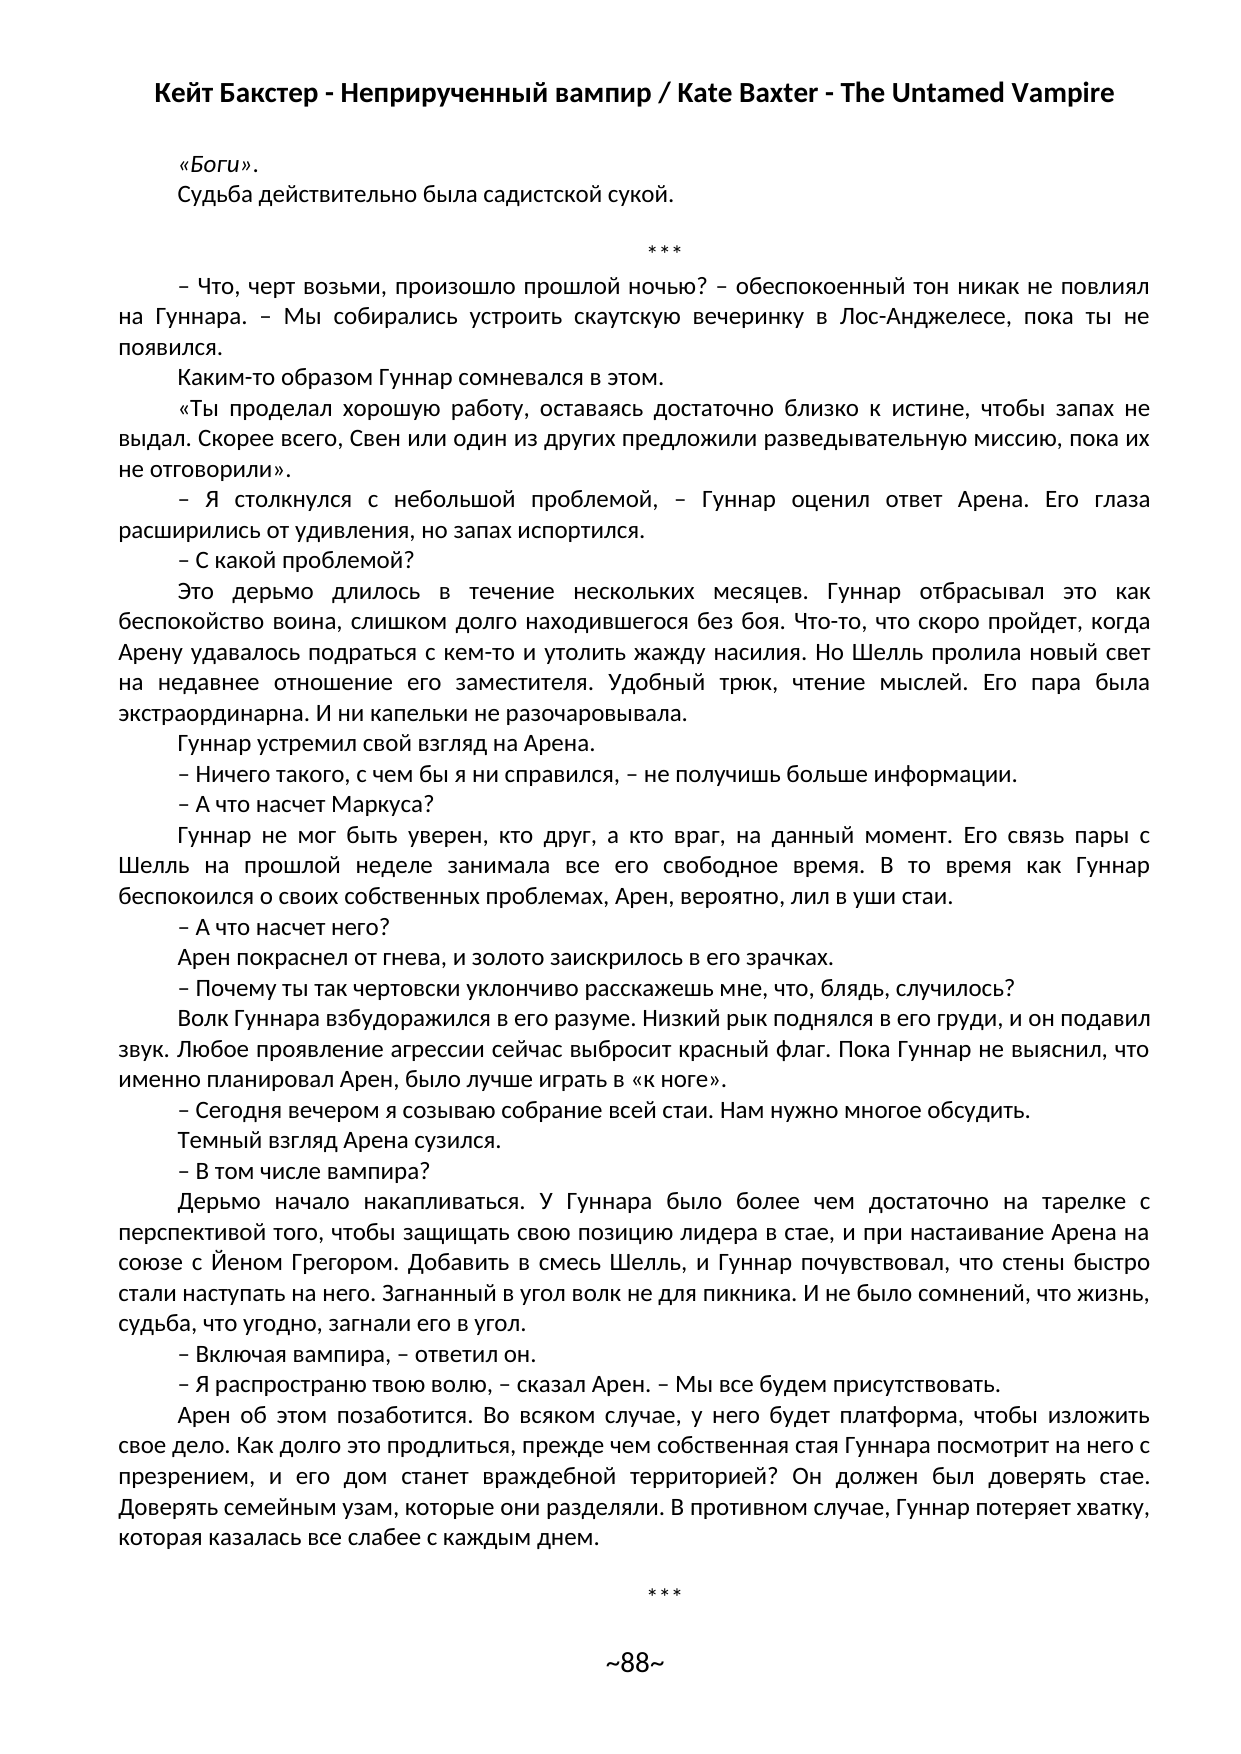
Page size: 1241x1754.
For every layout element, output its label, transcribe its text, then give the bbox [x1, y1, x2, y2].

text *** [118, 1582, 1152, 1613]
text Темный взгляд Арена сузился. [118, 1124, 1152, 1155]
text «Ты проделал хорошую работу, оставаясь достаточно близко к истине, чтобы запах не выдал. Скорее всего, Свен или один из других предложили разведывательную миссию, пока их не отговорили». [118, 392, 1152, 483]
text – Что, черт возьми, произошло прошлой ночью? – обеспокоенный тон никак не повлиял на Гуннара. – Мы собирались устроить скаутскую вечеринку в Лос-Анджелесе, пока ты не появился. [118, 270, 1152, 361]
text Гуннар устремил свой взгляд на Арена. [118, 728, 1152, 758]
text Волк Гуннара взбудоражился в его разуме. Низкий рык поднялся в его груди, и он подавил звук. Любое проявление агрессии сейчас выбросит красный флаг. Пока Гуннар не выяснил, что именно планировал Арен, было лучше играть в «к ноге». [118, 1002, 1152, 1094]
text – А что насчет Маркуса? [118, 789, 1152, 819]
text – Ничего такого, с чем бы я ни справился, – не получишь больше информации. [118, 758, 1152, 789]
text Гуннар не мог быть уверен, кто друг, а кто враг, на данный момент. Его связь пары с Шелль на прошлой неделе занимала все его свободное время. В то время как Гуннар беспокоился о своих собственных проблемах, Арен, вероятно, лил в уши стаи. [118, 819, 1152, 911]
text Арен об этом позаботится. Во всяком случае, у него будет платформа, чтобы изложить свое дело. Как долго это продлиться, прежде чем собственная стая Гуннара посмотрит на него с презрением, и его дом станет враждебной территорией? Он должен был доверять стае. Доверять семейным узам, которые они разделяли. В противном случае, Гуннар потеряет хватку, которая казалась все слабее с каждым днем. [118, 1399, 1152, 1552]
text – Сегодня вечером я созываю собрание всей стаи. Нам нужно многое обсудить. [118, 1094, 1152, 1124]
text «Боги». [118, 148, 1152, 178]
text Арен покраснел от гнева, и золото заискрилось в его зрачках. [118, 941, 1152, 972]
text Каким-то образом Гуннар сомневался в этом. [118, 361, 1152, 392]
text Дерьмо начало накапливаться. У Гуннара было более чем достаточно на тарелке с перспективой того, чтобы защищать свою позицию лидера в стае, и при настаивание Арена на союзе с Йеном Грегором. Добавить в смесь Шелль, и Гуннар почувствовал, что стены быстро стали наступать на него. Загнанный в угол волк не для пикника. И не было сомнений, что жизнь, судьба, что угодно, загнали его в угол. [118, 1185, 1152, 1338]
text Судьба действительно была садистской сукой. [118, 178, 1152, 209]
text – Почему ты так чертовски уклончиво расскажешь мне, что, блядь, случилось? [118, 972, 1152, 1002]
text – А что насчет него? [118, 911, 1152, 941]
text – Я распространю твою волю, – сказал Арен. – Мы все будем присутствовать. [118, 1368, 1152, 1399]
text *** [118, 239, 1152, 270]
text – В том числе вампира? [118, 1155, 1152, 1185]
text – С какой проблемой? [118, 544, 1152, 575]
text – Включая вампира, – ответил он. [118, 1338, 1152, 1368]
text – Я столкнулся с небольшой проблемой, – Гуннар оценил ответ Арена. Его глаза расширились от удивления, но запах испортился. [118, 483, 1152, 544]
text Это дерьмо длилось в течение нескольких месяцев. Гуннар отбрасывал это как беспокойство воина, слишком долго находившегося без боя. Что-то, что скоро пройдет, когда Арену удавалось подраться с кем-то и утолить жажду насилия. Но Шелль пролила новый свет на недавнее отношение его заместителя. Удобный трюк, чтение мыслей. Его пара была экстраординарна. И ни капельки не разочаровывала. [118, 575, 1152, 728]
